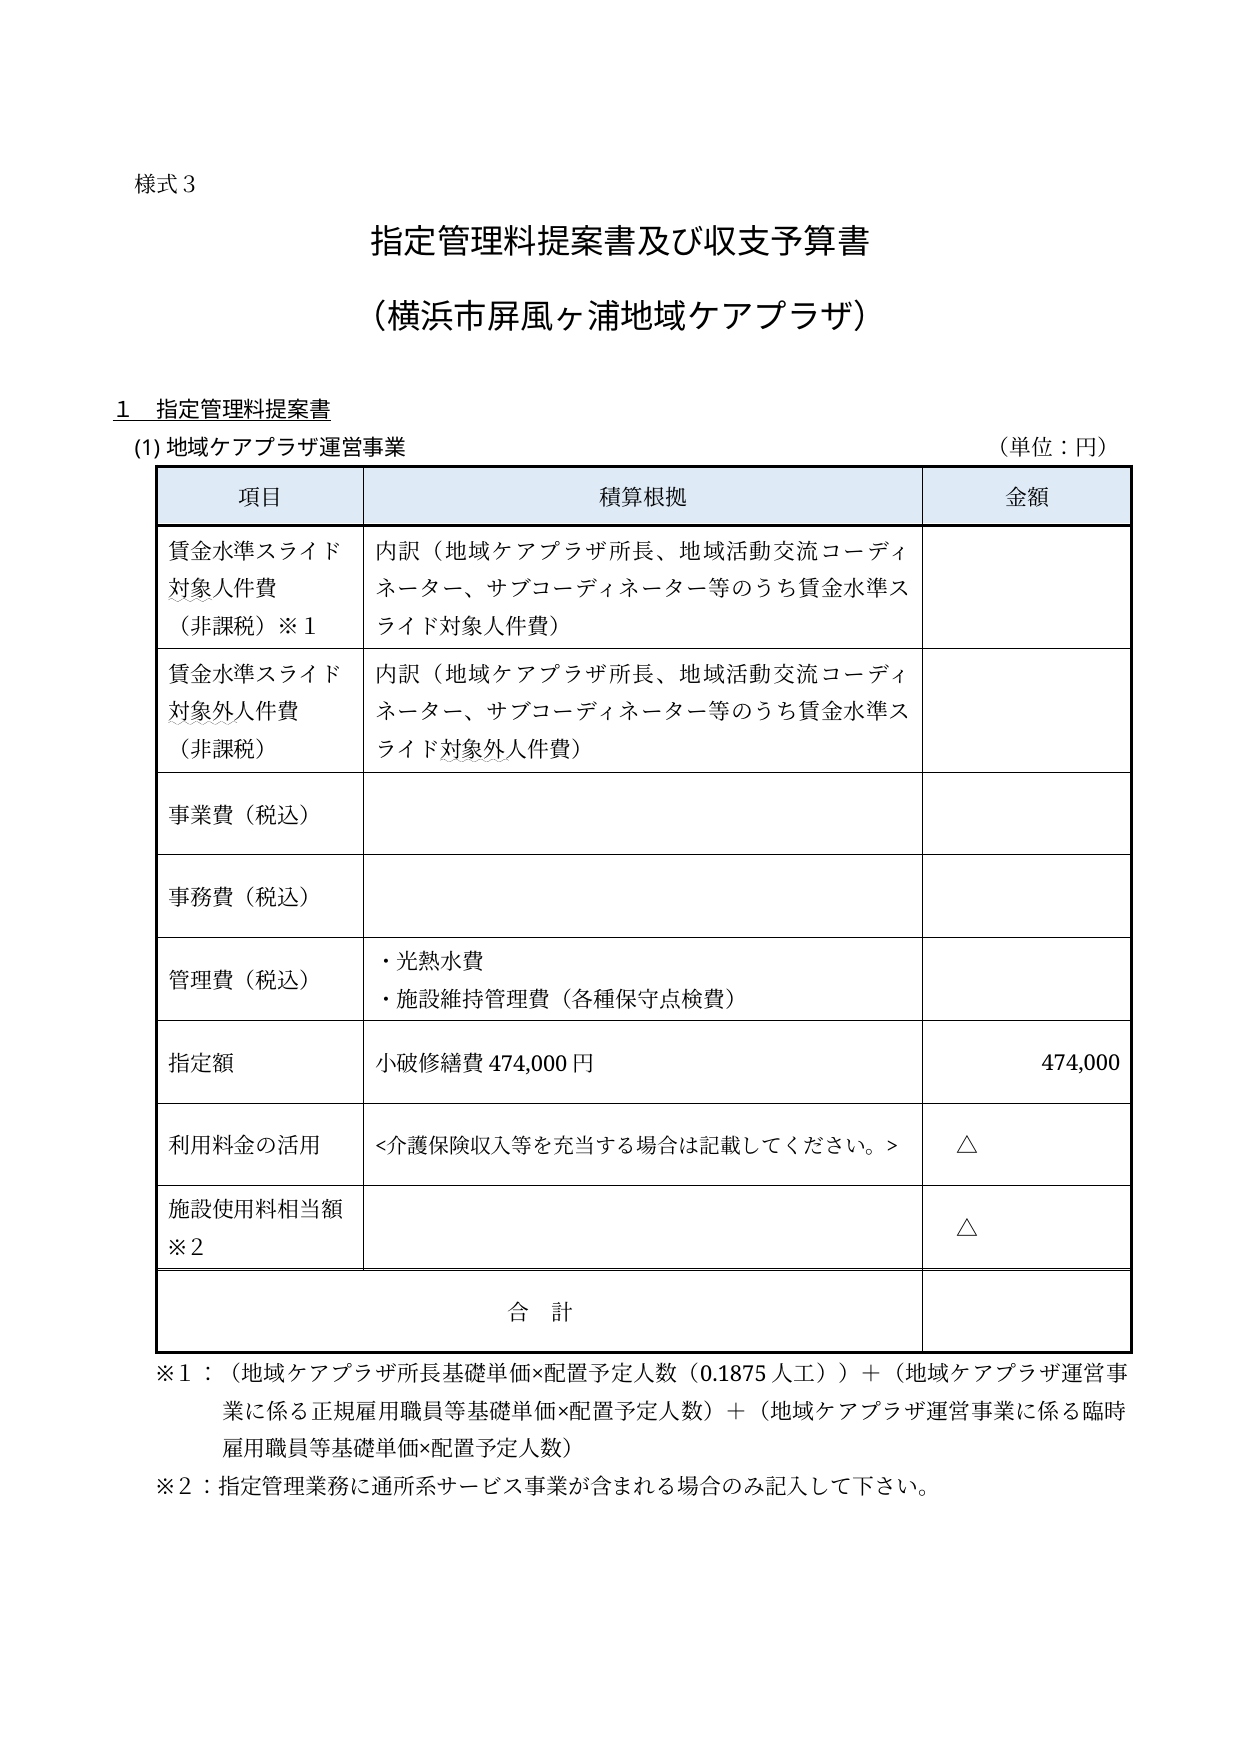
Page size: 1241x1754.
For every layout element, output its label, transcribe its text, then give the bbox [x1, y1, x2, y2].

table_cell [364, 855, 922, 937]
table_cell [364, 1186, 922, 1268]
table_header 積算根拠 [364, 468, 922, 523]
table_cell [923, 773, 1130, 854]
table_cell ・光熱水費 ・施設維持管理費（各種保守点検費） [364, 938, 922, 1020]
table_cell △ [923, 1104, 1130, 1185]
text ※２：指定管理業務に通所系サービス事業が含まれる場合のみ記入して下さい。 [112, 1466, 1128, 1504]
table_cell [923, 855, 1130, 937]
table_cell 事業費（税込） [158, 773, 363, 854]
table_cell [364, 773, 922, 854]
table_cell 内訳（地域ケアプラザ所長、地域活動交流コーディネーター、サブコーディネーター等のうち賃金水準スライド対象人件費） [364, 527, 922, 648]
table_cell [923, 649, 1130, 772]
table_cell 施設使用料相当額 ※２ [158, 1186, 363, 1268]
table_cell 小破修繕費474,000円 [364, 1021, 922, 1102]
table_cell 賃金水準スライド 対象外人件費 （非課税） [158, 649, 363, 772]
table_cell 管理費（税込） [158, 938, 363, 1020]
table_cell 合 計 [158, 1271, 922, 1351]
table_cell 指定額 [158, 1021, 363, 1102]
table_header 項目 [158, 468, 363, 523]
text (1) 地域ケアプラザ運営事業 （単位：円） [112, 427, 1128, 464]
table_cell 474,000 [923, 1021, 1130, 1102]
text １ 指定管理料提案書 [112, 389, 1128, 427]
table_cell <介護保険収入等を充当する場合は記載してください。> [364, 1104, 922, 1185]
table_cell △ [923, 1186, 1130, 1268]
table_header 金額 [923, 468, 1130, 523]
table_cell 利用料金の活用 [158, 1104, 363, 1185]
text （横浜市屏風ヶ浦地域ケアプラザ） [112, 277, 1128, 352]
text 様式３ [112, 164, 1128, 202]
table_cell [923, 1271, 1130, 1351]
table_cell 賃金水準スライド 対象人件費 （非課税）※１ [158, 527, 363, 648]
table_cell [923, 527, 1130, 648]
text ※１：（地域ケアプラザ所長基礎単価×配置予定人数（0.1875人工））＋（地域ケアプラザ運営事業に係る正規雇用職員等基礎単価×配置予定人数）＋（地域ケアプラザ運営事業に係る臨時雇用職員等基礎単価×配置予定人数） [156, 1354, 1128, 1466]
table_cell 内訳（地域ケアプラザ所長、地域活動交流コーディネーター、サブコーディネーター等のうち賃金水準スライド対象外人件費） [364, 649, 922, 772]
text 指定管理料提案書及び収支予算書 [112, 202, 1128, 277]
table_cell 事務費（税込） [158, 855, 363, 937]
table_cell [923, 938, 1130, 1020]
